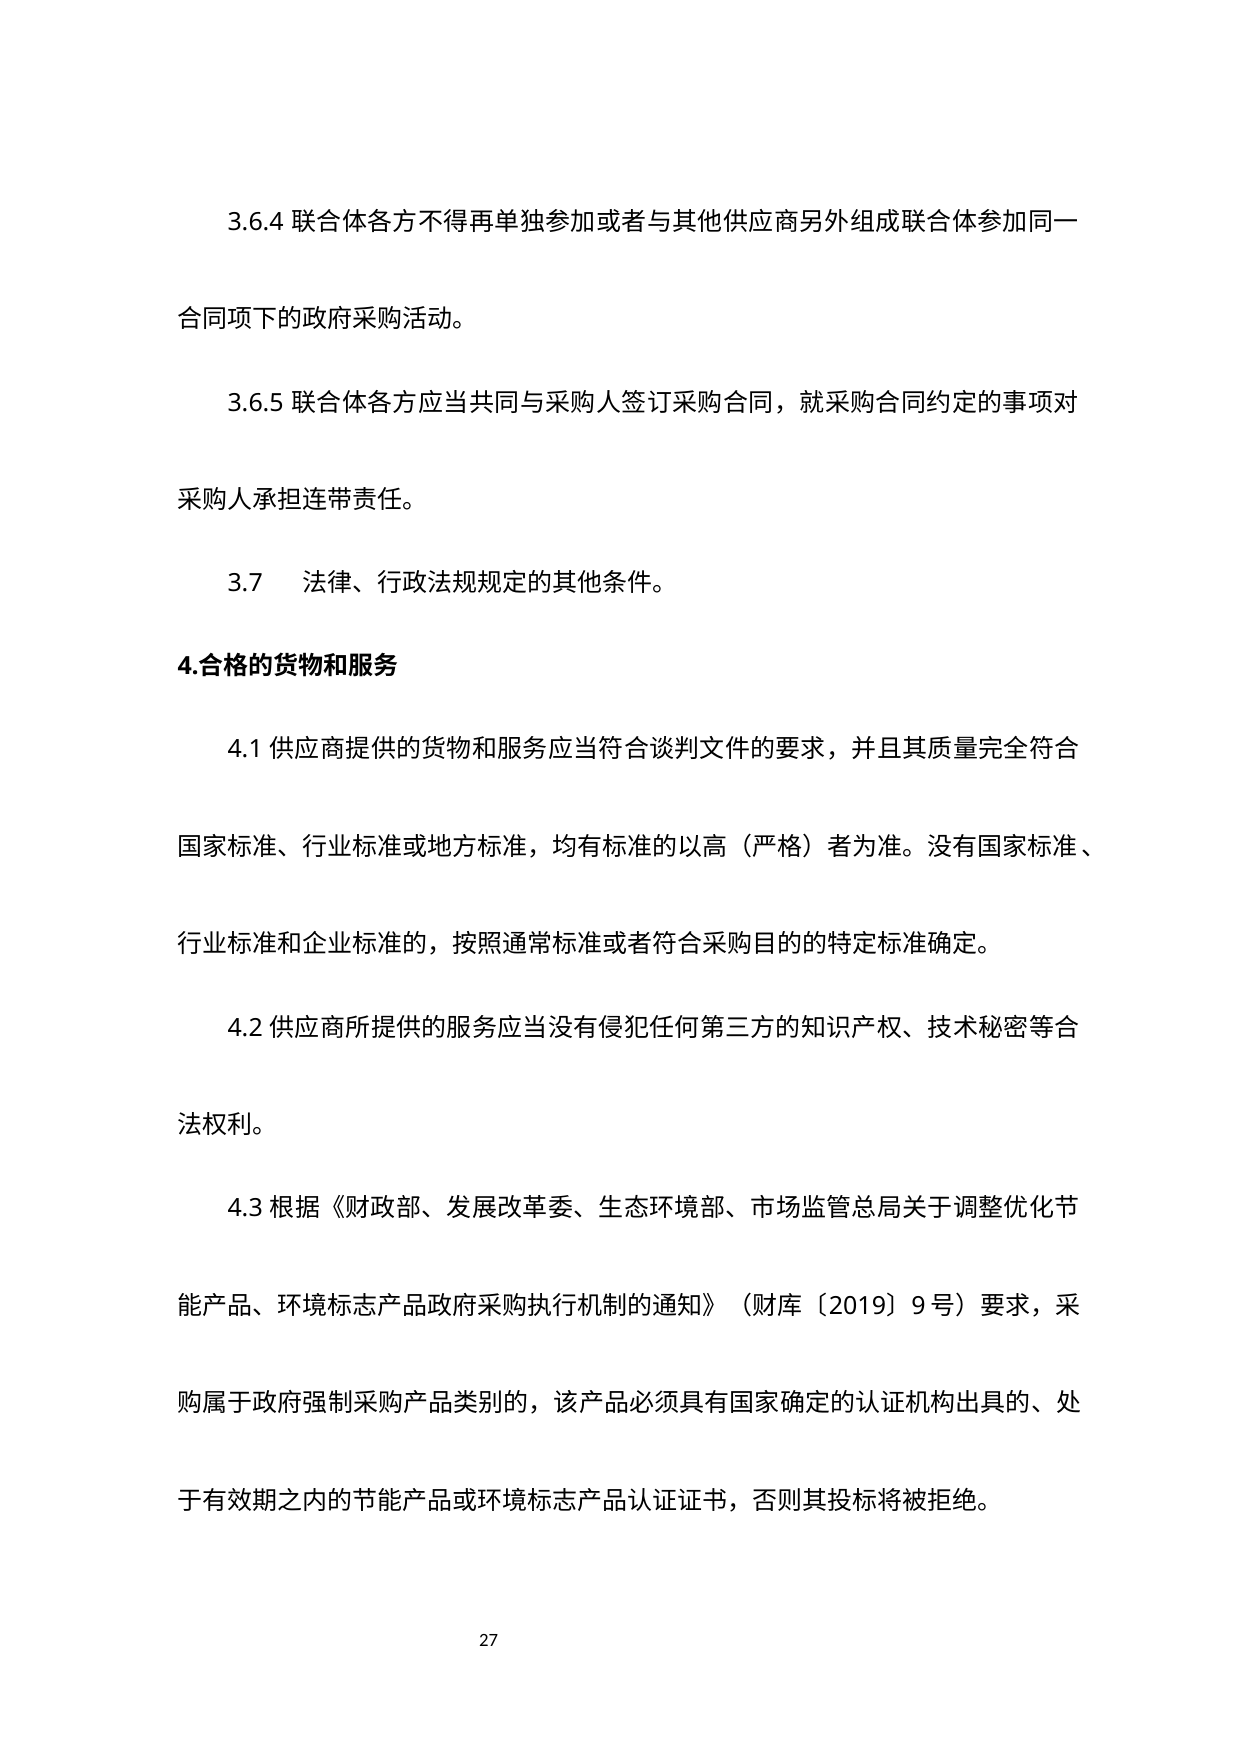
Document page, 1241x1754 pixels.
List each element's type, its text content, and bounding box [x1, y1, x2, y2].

list 法律、行政法规规定的其他条件。 [227, 548, 1081, 613]
text 4.1 供应商提供的货物和服务应当符合谈判文件的要求，并且其质量完全符合国家标准、行业标准或地方标准，均有标准的以高（严格）者为准。没有国家标准、行业标准和企业标准的，按照通常标准或者符合采购目的的特定标准确定。 [177, 714, 1081, 974]
text 3.6.4 联合体各方不得再单独参加或者与其他供应商另外组成联合体参加同一合同项下的政府采购活动。 [177, 187, 1081, 349]
text 4.合格的货物和服务 [177, 631, 1081, 696]
text 3.6.5 联合体各方应当共同与采购人签订采购合同，就采购合同约定的事项对采购人承担连带责任。 [177, 368, 1081, 530]
text 4.3 根据《财政部、发展改革委、生态环境部、市场监管总局关于调整优化节能产品、环境标志产品政府采购执行机制的通知》（财库〔2019〕9号）要求，采购属于政府强制采购产品类别的，该产品必须具有国家确定的认证机构出具的、处于有效期之内的节能产品或环境标志产品认证证书，否则其投标将被拒绝。 [177, 1173, 1081, 1531]
text 4.2 供应商所提供的服务应当没有侵犯任何第三方的知识产权、技术秘密等合法权利。 [177, 993, 1081, 1155]
